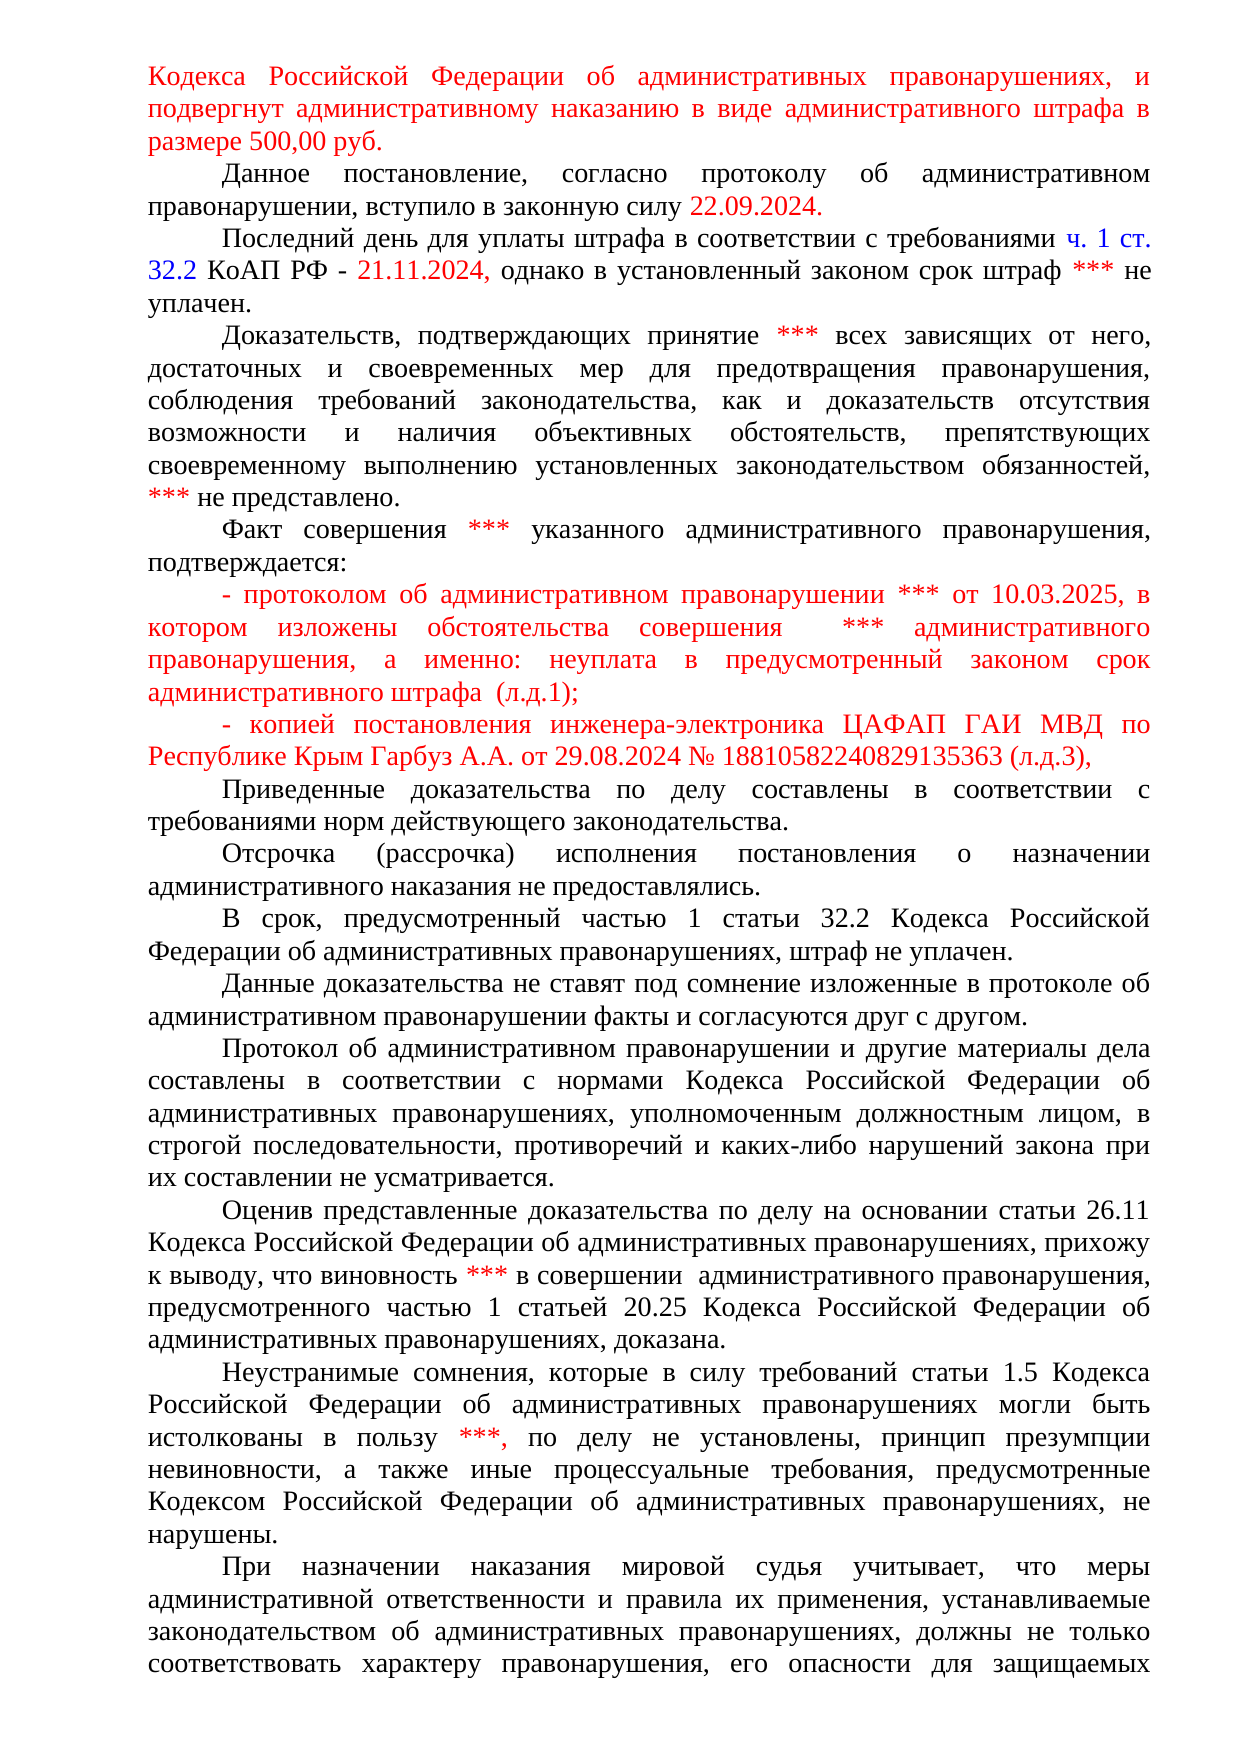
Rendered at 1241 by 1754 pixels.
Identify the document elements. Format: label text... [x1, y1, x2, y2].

text Протокол об административном правонарушении и другие материалы дела составлены в соответствии с нормами Кодекса Российской Федерации об административных правонарушениях, уполномоченным должностным лицом, в строгой последовательности, противоречий и каких-либо нарушений закона при их составлении не усматривается. [148, 1031, 1152, 1193]
text Отсрочка (рассрочка) исполнения постановления о назначении административного наказания не предоставлялись. [148, 837, 1152, 901]
text - копией постановления инженера-электроника ЦАФАП ГАИ МВД по Республике Крым Гарбуз А.А. от 29.08.2024 № 18810582240829135363 (л.д.3), [148, 707, 1152, 772]
text - протоколом об административном правонарушении *** от 10.03.2025, в котором изложены обстоятельства совершения *** административного правонарушения, а именно: неуплата в предусмотренный законом срок административного штрафа (л.д.1); [148, 577, 1152, 707]
text Данное постановление, согласно протоколу об административном правонарушении, вступило в законную силу 22.09.2024. [148, 156, 1152, 221]
text Приведенные доказательства по делу составлены в соответствии с требованиями норм действующего законодательства. [148, 772, 1152, 837]
text Доказательств, подтверждающих принятие *** всех зависящих от него, достаточных и своевременных мер для предотвращения правонарушения, соблюдения требований законодательства, как и доказательств отсутствия возможности и наличия объективных обстоятельств, препятствующих своевременному выполнению установленных законодательством обязанностей, *** не представлено. [148, 318, 1152, 513]
text В срок, предусмотренный частью 1 статьи 32.2 Кодекса Российской Федерации об административных правонарушениях, штраф не уплачен. [148, 901, 1152, 966]
text Факт совершения *** указанного административного правонарушения, подтверждается: [148, 513, 1152, 577]
text Данные доказательства не ставят под сомнение изложенные в протоколе об административном правонарушении факты и согласуются друг с другом. [148, 966, 1152, 1031]
text Неустранимые сомнения, которые в силу требований статьи 1.5 Кодекса Российской Федерации об административных правонарушениях могли быть истолкованы в пользу ***, по делу не установлены, принцип презумпции невиновности, а также иные процессуальные требования, предусмотренные Кодексом Российской Федерации об административных правонарушениях, не нарушены. [148, 1355, 1152, 1549]
text Последний день для уплаты штрафа в соответствии с требованиями ч. 1 ст. 32.2 КоАП РФ - 21.11.2024, однако в установленный законом срок штраф *** не уплачен. [148, 221, 1152, 318]
text Оценив представленные доказательства по делу на основании статьи 26.11 Кодекса Российской Федерации об административных правонарушениях, прихожу к выводу, что виновность *** в совершении административного правонарушения, предусмотренного частью 1 статьей 20.25 Кодекса Российской Федерации об административных правонарушениях, доказана. [148, 1193, 1152, 1355]
